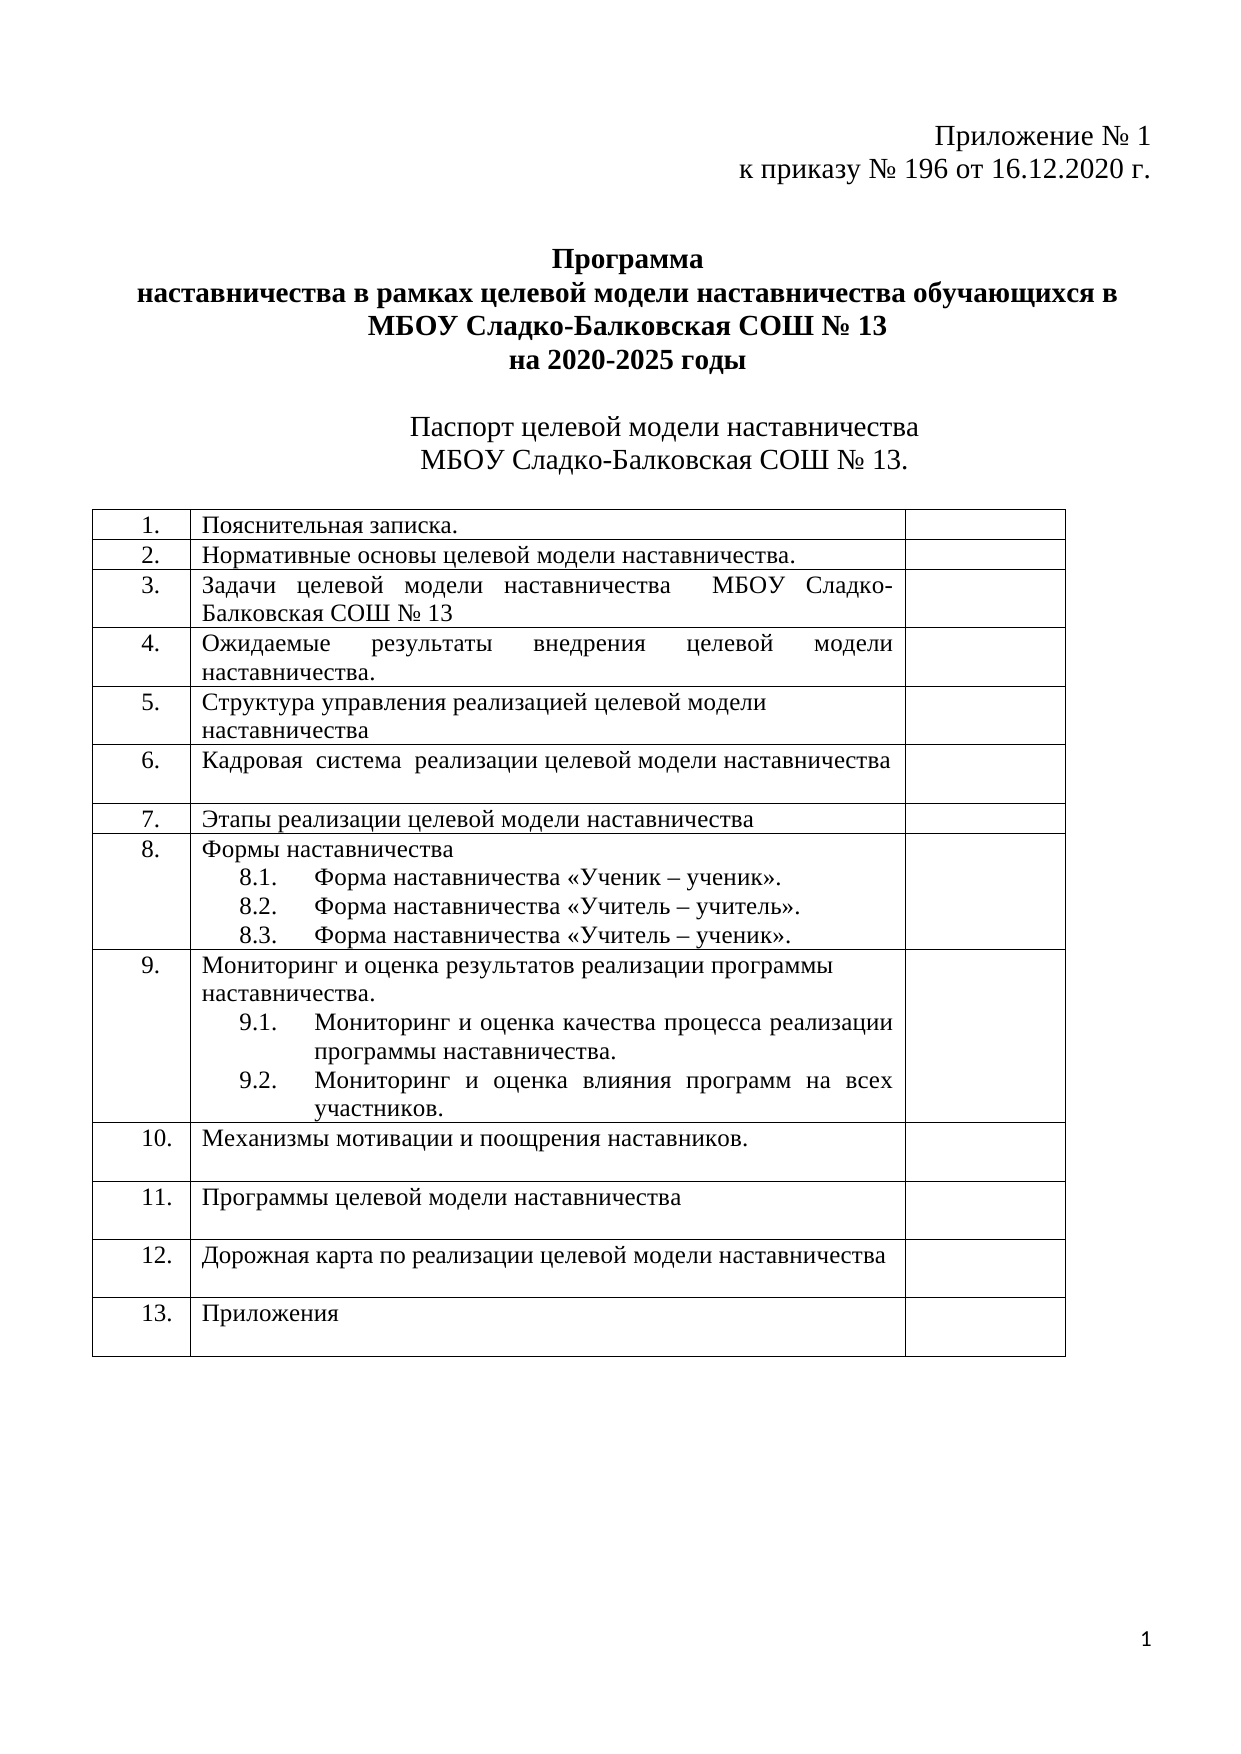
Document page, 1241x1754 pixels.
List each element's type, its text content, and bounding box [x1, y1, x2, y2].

table_cell [906, 1298, 1065, 1356]
table_cell [93, 950, 190, 1122]
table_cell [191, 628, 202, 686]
table_cell [93, 687, 190, 744]
table_cell [906, 570, 1065, 627]
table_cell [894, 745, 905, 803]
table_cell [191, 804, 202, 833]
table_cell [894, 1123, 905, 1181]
table_cell [93, 804, 190, 833]
table_cell [906, 1240, 1065, 1297]
table_cell [906, 804, 1065, 833]
table_cell [906, 687, 1065, 744]
table_cell Нормативные основы целевой модели наставничества. [191, 540, 905, 569]
table_header Пояснительная записка. [191, 510, 905, 539]
text Программа [103, 241, 1152, 275]
list Приложение № 1 [178, 118, 1152, 152]
text к приказу № 196 от 16.12.2020 г. [103, 152, 1152, 185]
table_cell [93, 1123, 190, 1181]
table_cell [906, 628, 1065, 686]
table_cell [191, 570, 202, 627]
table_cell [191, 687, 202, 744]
table_cell [93, 745, 190, 803]
table_cell [906, 1182, 1065, 1239]
table_cell [93, 1240, 190, 1297]
table_cell [93, 540, 190, 569]
text Паспорт целевой модели наставничества [103, 409, 1152, 442]
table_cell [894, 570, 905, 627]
table_header [93, 510, 190, 539]
table_cell Дорожная карта по реализации целевой модели наставничества [191, 1240, 905, 1297]
table_cell [906, 1123, 1065, 1181]
text МБОУ Сладко-Балковская СОШ № 13. [103, 442, 1152, 476]
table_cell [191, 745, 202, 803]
text на 2020-2025 годы [103, 342, 1152, 375]
table_header [906, 510, 1065, 539]
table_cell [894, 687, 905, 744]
table_cell [93, 1298, 190, 1356]
table_cell [906, 950, 1065, 1122]
table_cell [906, 540, 1065, 569]
table_cell [906, 745, 1065, 803]
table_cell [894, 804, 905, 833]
table_cell [906, 834, 1065, 949]
table_cell [93, 570, 190, 627]
table_cell [93, 1182, 190, 1239]
text наставничества в рамках целевой модели наставничества обучающихся в МБОУ Сладко-Балковская СОШ № 13 [103, 275, 1152, 342]
table_cell [93, 628, 190, 686]
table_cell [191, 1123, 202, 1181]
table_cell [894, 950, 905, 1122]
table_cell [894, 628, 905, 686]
table_cell [93, 834, 190, 949]
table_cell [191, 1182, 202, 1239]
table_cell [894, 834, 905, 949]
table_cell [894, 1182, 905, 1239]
